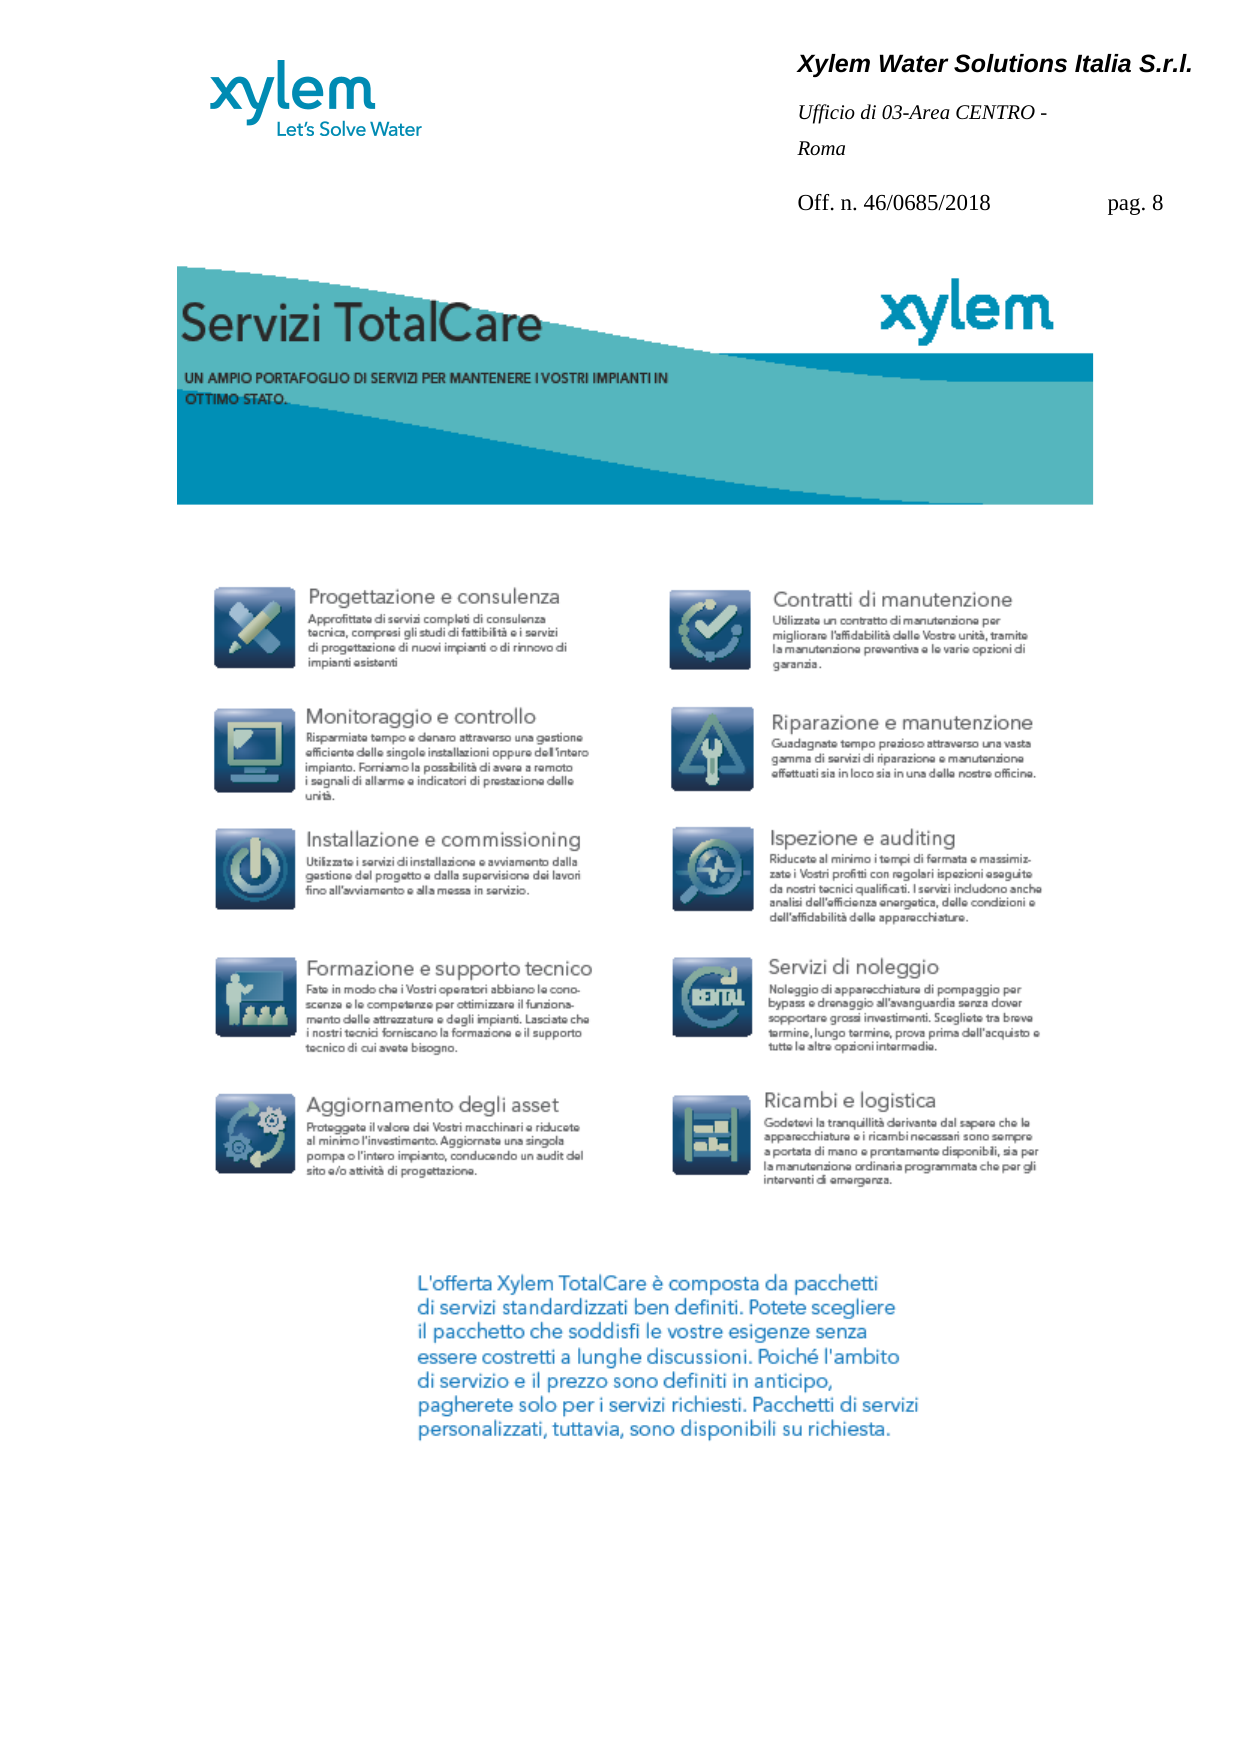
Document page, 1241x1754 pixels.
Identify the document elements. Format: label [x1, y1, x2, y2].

picture [386, 128, 391, 136]
picture [301, 127, 311, 136]
picture [177, 265, 1094, 1553]
picture [210, 60, 422, 136]
